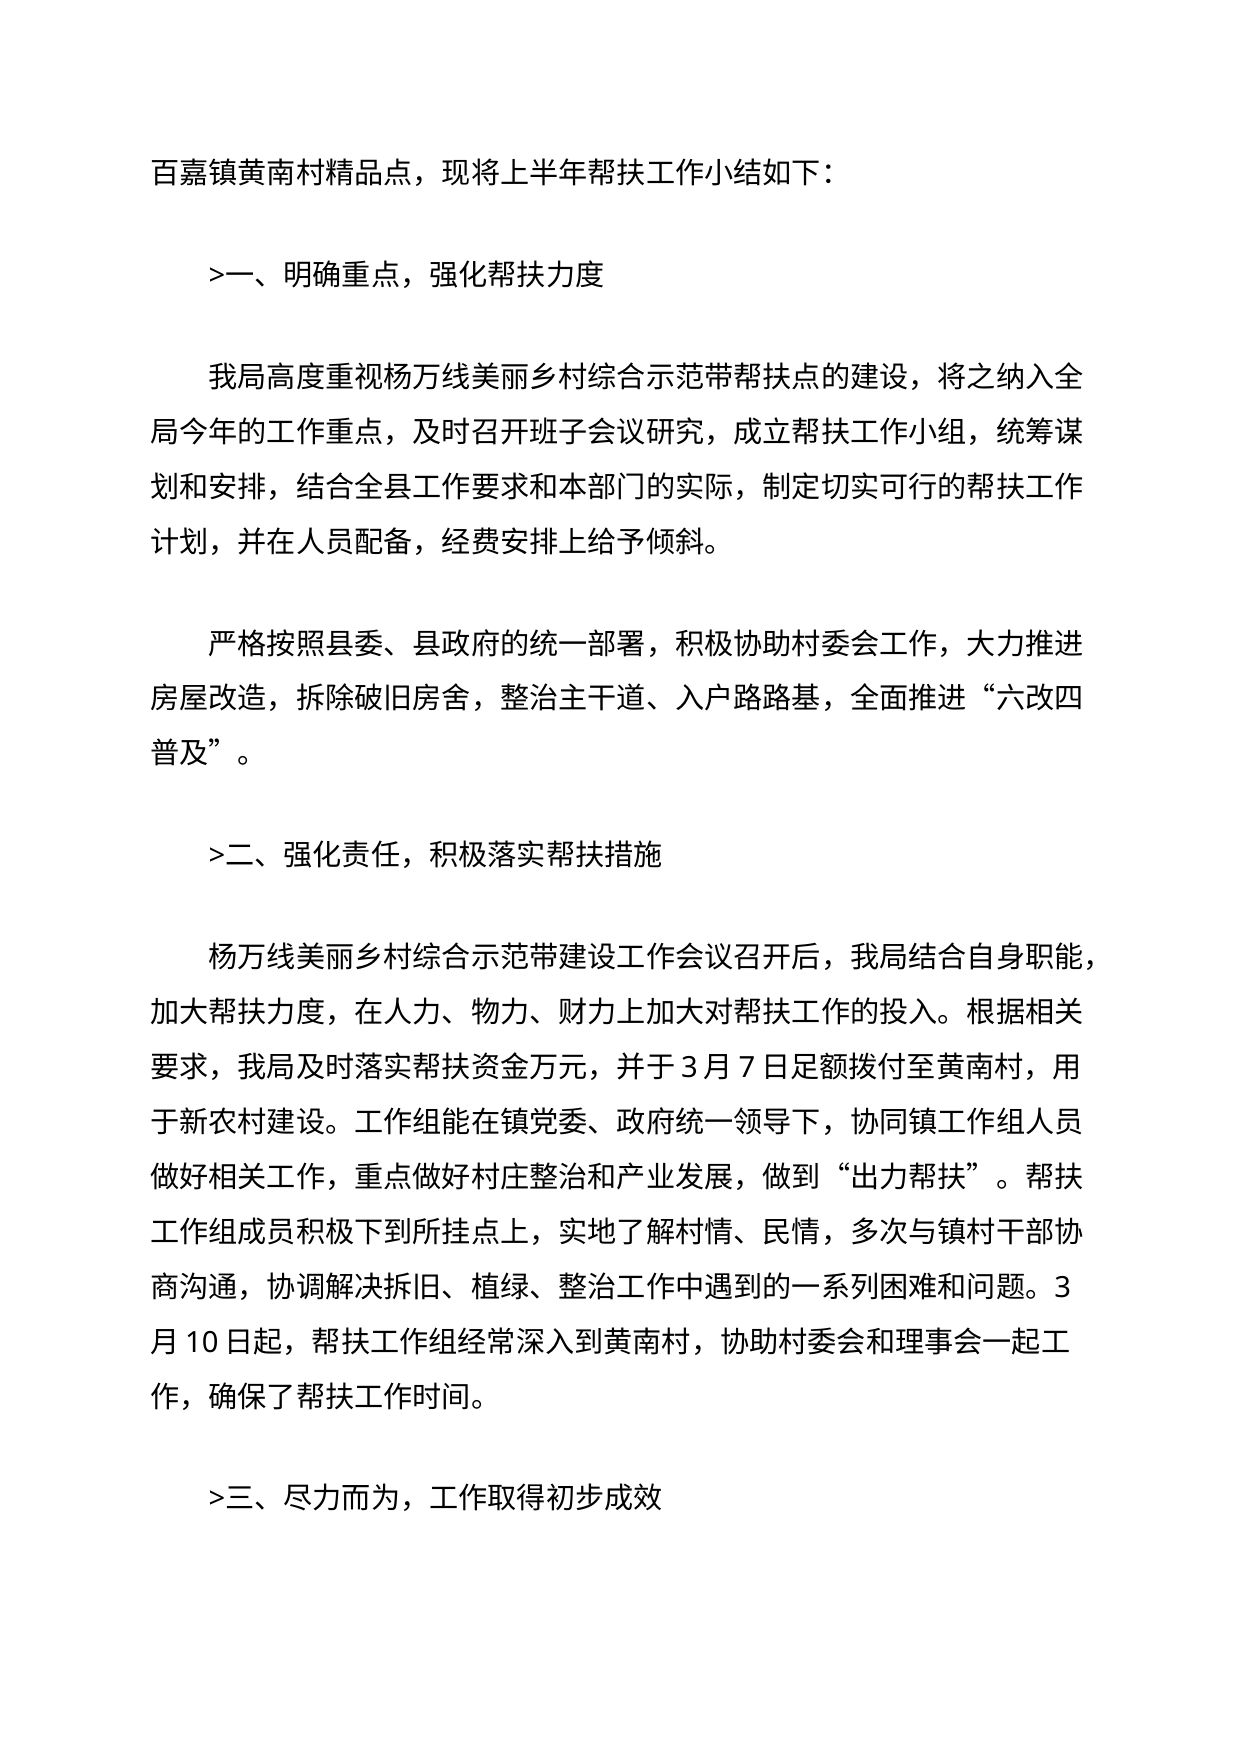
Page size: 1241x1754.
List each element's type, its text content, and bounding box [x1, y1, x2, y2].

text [150, 150, 1090, 192]
text >二、强化责任，积极落实帮扶措施 [150, 832, 1090, 874]
text 严格按照县委、县政府的统一部署，积极协助村委会工作，大力推进房屋改造，拆除破旧房舍，整治主干道、入户路路基，全面推进“六改四普及”。 [150, 620, 1090, 772]
text 我局高度重视杨万线美丽乡村综合示范带帮扶点的建设，将之纳入全局今年的工作重点，及时召开班子会议研究，成立帮扶工作小组，统筹谋划和安排，结合全县工作要求和本部门的实际，制定切实可行的帮扶工作计划，并在人员配备，经费安排上给予倾斜。 [150, 354, 1090, 561]
text >一、明确重点，强化帮扶力度 [150, 252, 1090, 294]
text >三、尽力而为，工作取得初步成效 [150, 1475, 1090, 1517]
text 杨万线美丽乡村综合示范带建设工作会议召开后，我局结合自身职能，加大帮扶力度，在人力、物力、财力上加大对帮扶工作的投入。根据相关要求，我局及时落实帮扶资金万元，并于3月7日足额拨付至黄南村，用于新农村建设。工作组能在镇党委、政府统一领导下，协同镇工作组人员做好相关工作，重点做好村庄整治和产业发展，做到“出力帮扶”。帮扶工作组成员积极下到所挂点上，实地了解村情、民情，多次与镇村干部协商沟通，协调解决拆旧、植绿、整治工作中遇到的一系列困难和问题。3月10日起，帮扶工作组经常深入到黄南村，协助村委会和理事会一起工作，确保了帮扶工作时间。 [150, 934, 1090, 1416]
